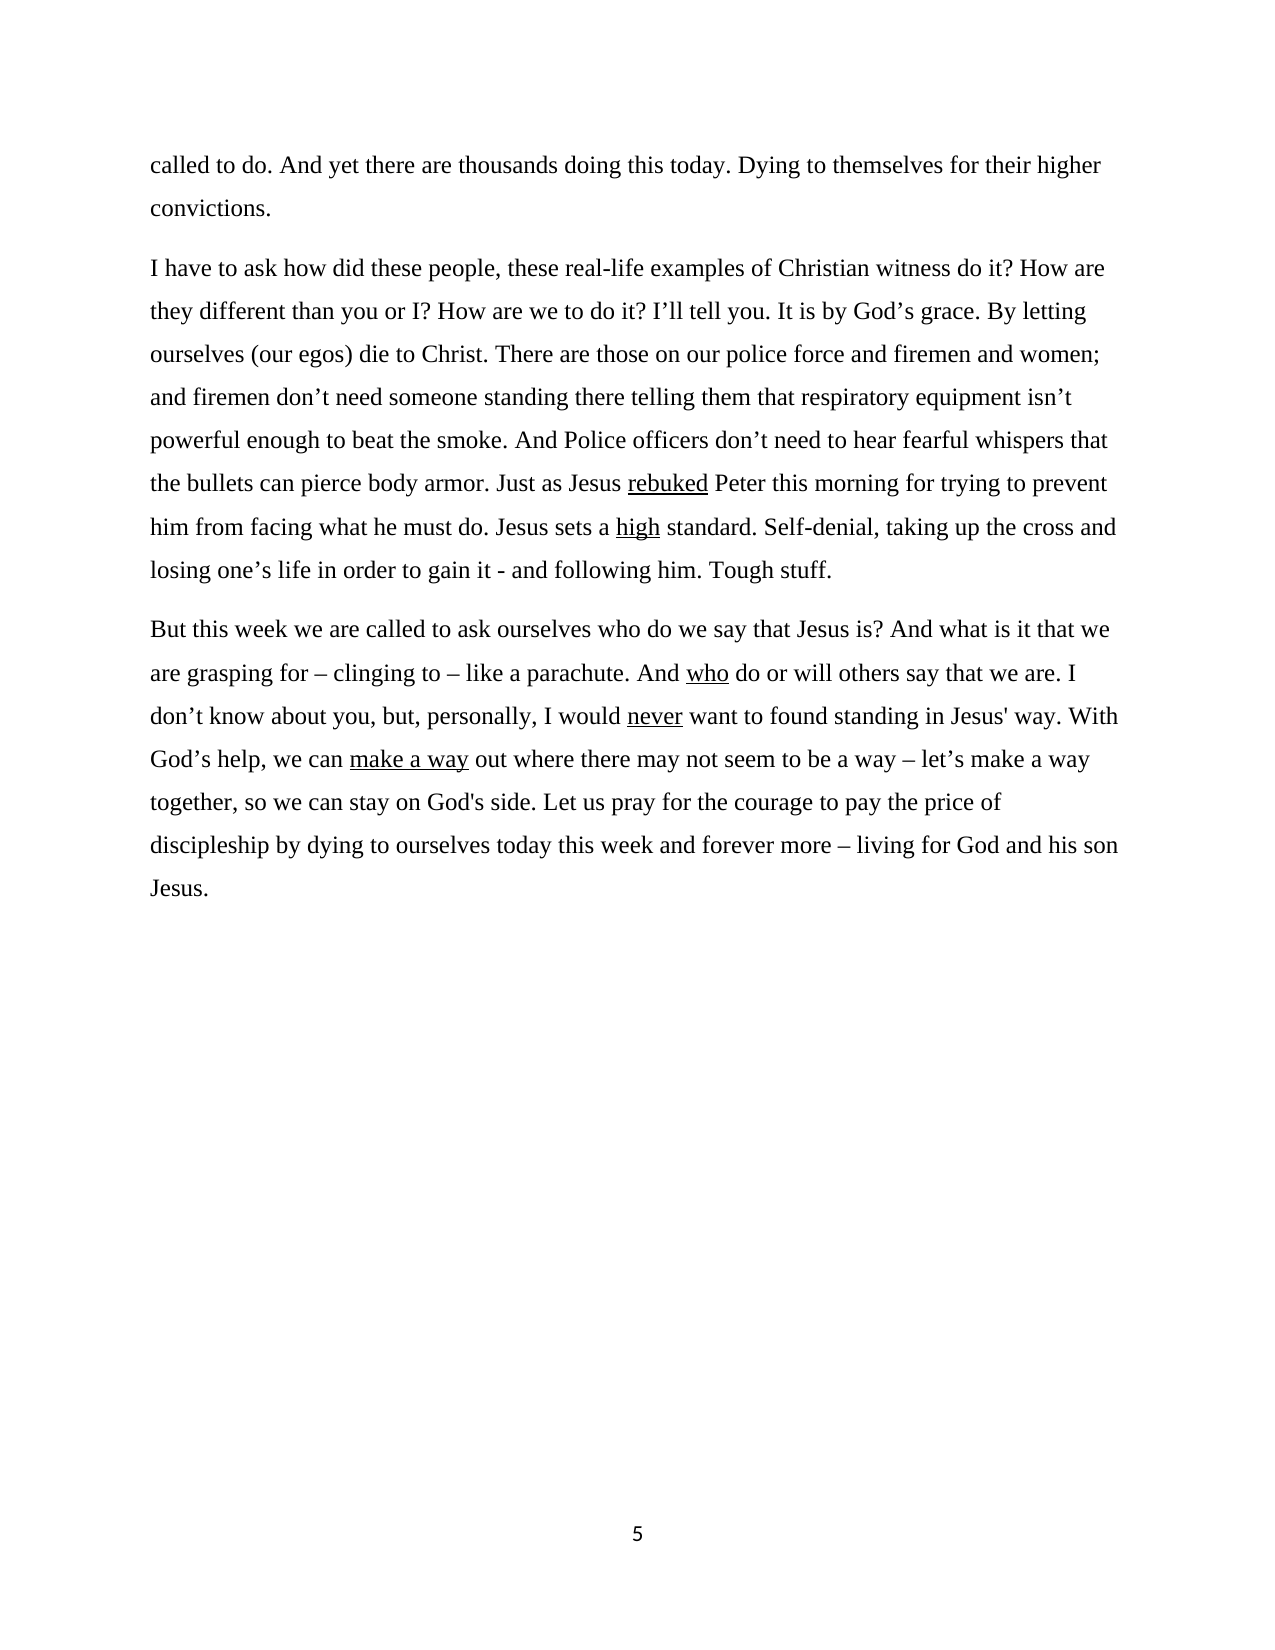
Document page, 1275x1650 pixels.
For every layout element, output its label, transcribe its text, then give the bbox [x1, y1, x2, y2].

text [150, 150, 1125, 222]
text But this week we are called to ask ourselves who do we say that Jesus is? And what is it that we are grasping for – clinging to – like a parachute. And who do or will others say that we are. I don’t know about you, but, personally, I would never want to found standing in Jesus' way. With God’s help, we can make a way out where there may not seem to be a way – let’s make a way together, so we can stay on God's side. Let us pray for the courage to pay the price of discipleship by dying to ourselves today this week and forever more – living for God and his son Jesus. [150, 614, 1125, 902]
text I have to ask how did these people, these real-life examples of Christian witness do it? How are they different than you or I? How are we to do it? I’ll tell you. It is by God’s grace. By letting ourselves (our egos) die to Christ. There are those on our police force and firemen and women; and firemen don’t need someone standing there telling them that respiratory equipment isn’t powerful enough to beat the smoke. And Police officers don’t need to hear fearful whispers that the bullets can pierce body armor. Just as Jesus rebuked Peter this morning for trying to prevent him from facing what he must do. Jesus sets a high standard. Self-denial, taking up the cross and losing one’s life in order to gain it - and following him. Tough stuff. [150, 253, 1125, 583]
